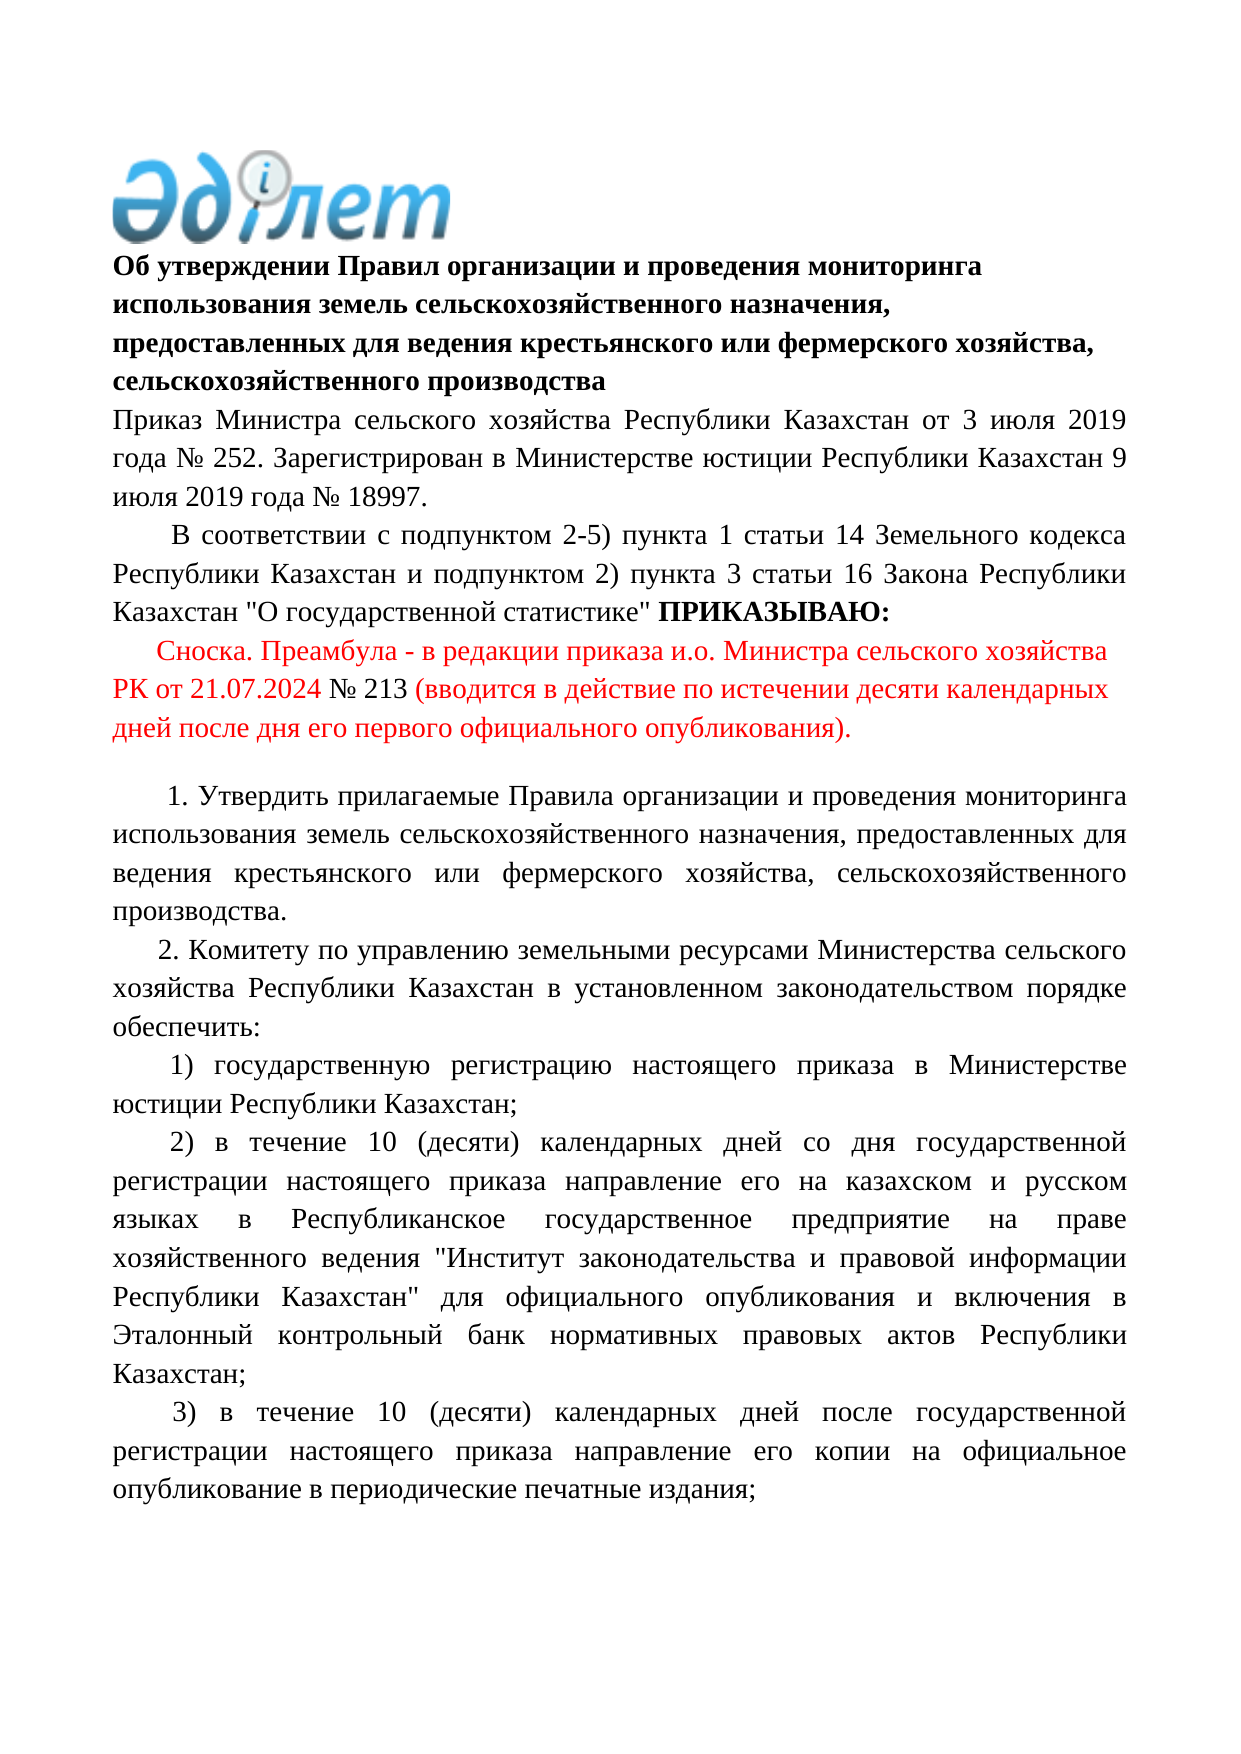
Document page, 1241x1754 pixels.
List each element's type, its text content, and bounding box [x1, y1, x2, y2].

text 1. Утвердить прилагаемые Правила организации и проведения мониторинга использования земель сельскохозяйственного назначения, предоставленных для ведения крестьянского или фермерского хозяйства, сельскохозяйственного производства. [112, 778, 1128, 927]
text 1) государственную регистрацию настоящего приказа в Министерстве юстиции Республики Казахстан; [112, 1047, 1128, 1119]
text В соответствии с подпунктом 2-5) пункта 1 статьи 14 Земельного кодекса Республики Казахстан и подпунктом 2) пункта 3 статьи 16 Закона Республики Казахстан "О государственной статистике" ПРИКАЗЫВАЮ: [112, 517, 1128, 628]
text Приказ Министра сельского хозяйства Республики Казахстан от 3 июля 2019 года № 252. Зарегистрирован в Министерстве юстиции Республики Казахстан 9 июля 2019 года № 18997. [112, 402, 1128, 512]
text 2) в течение 10 (десяти) календарных дней со дня государственной регистрации настоящего приказа направление его на казахском и русском языках в Республиканское государственное предприятие на праве хозяйственного ведения "Институт законодательства и правовой информации Республики Казахстан" для официального опубликования и включения в Эталонный контрольный банк нормативных правовых актов Республики Казахстан; [112, 1124, 1128, 1389]
text Сноска. Преамбула - в редакции приказа и.о. Министра сельского хозяйства РК от 21.07.2024 № 213 (вводится в действие по истечении десяти календарных дней после дня его первого официального опубликования). [112, 633, 1128, 774]
text 3) в течение 10 (десяти) календарных дней после государственной регистрации настоящего приказа направление его копии на официальное опубликование в периодические печатные издания; [112, 1394, 1128, 1505]
text 2. Комитету по управлению земельными ресурсами Министерства сельского хозяйства Республики Казахстан в установленном законодательством порядке обеспечить: [112, 932, 1128, 1042]
picture [112, 150, 451, 244]
text Об утверждении Правил организации и проведения мониторинга использования земель сельскохозяйственного назначения, предоставленных для ведения крестьянского или фермерского хозяйства, сельскохозяйственного производства [112, 248, 1128, 397]
